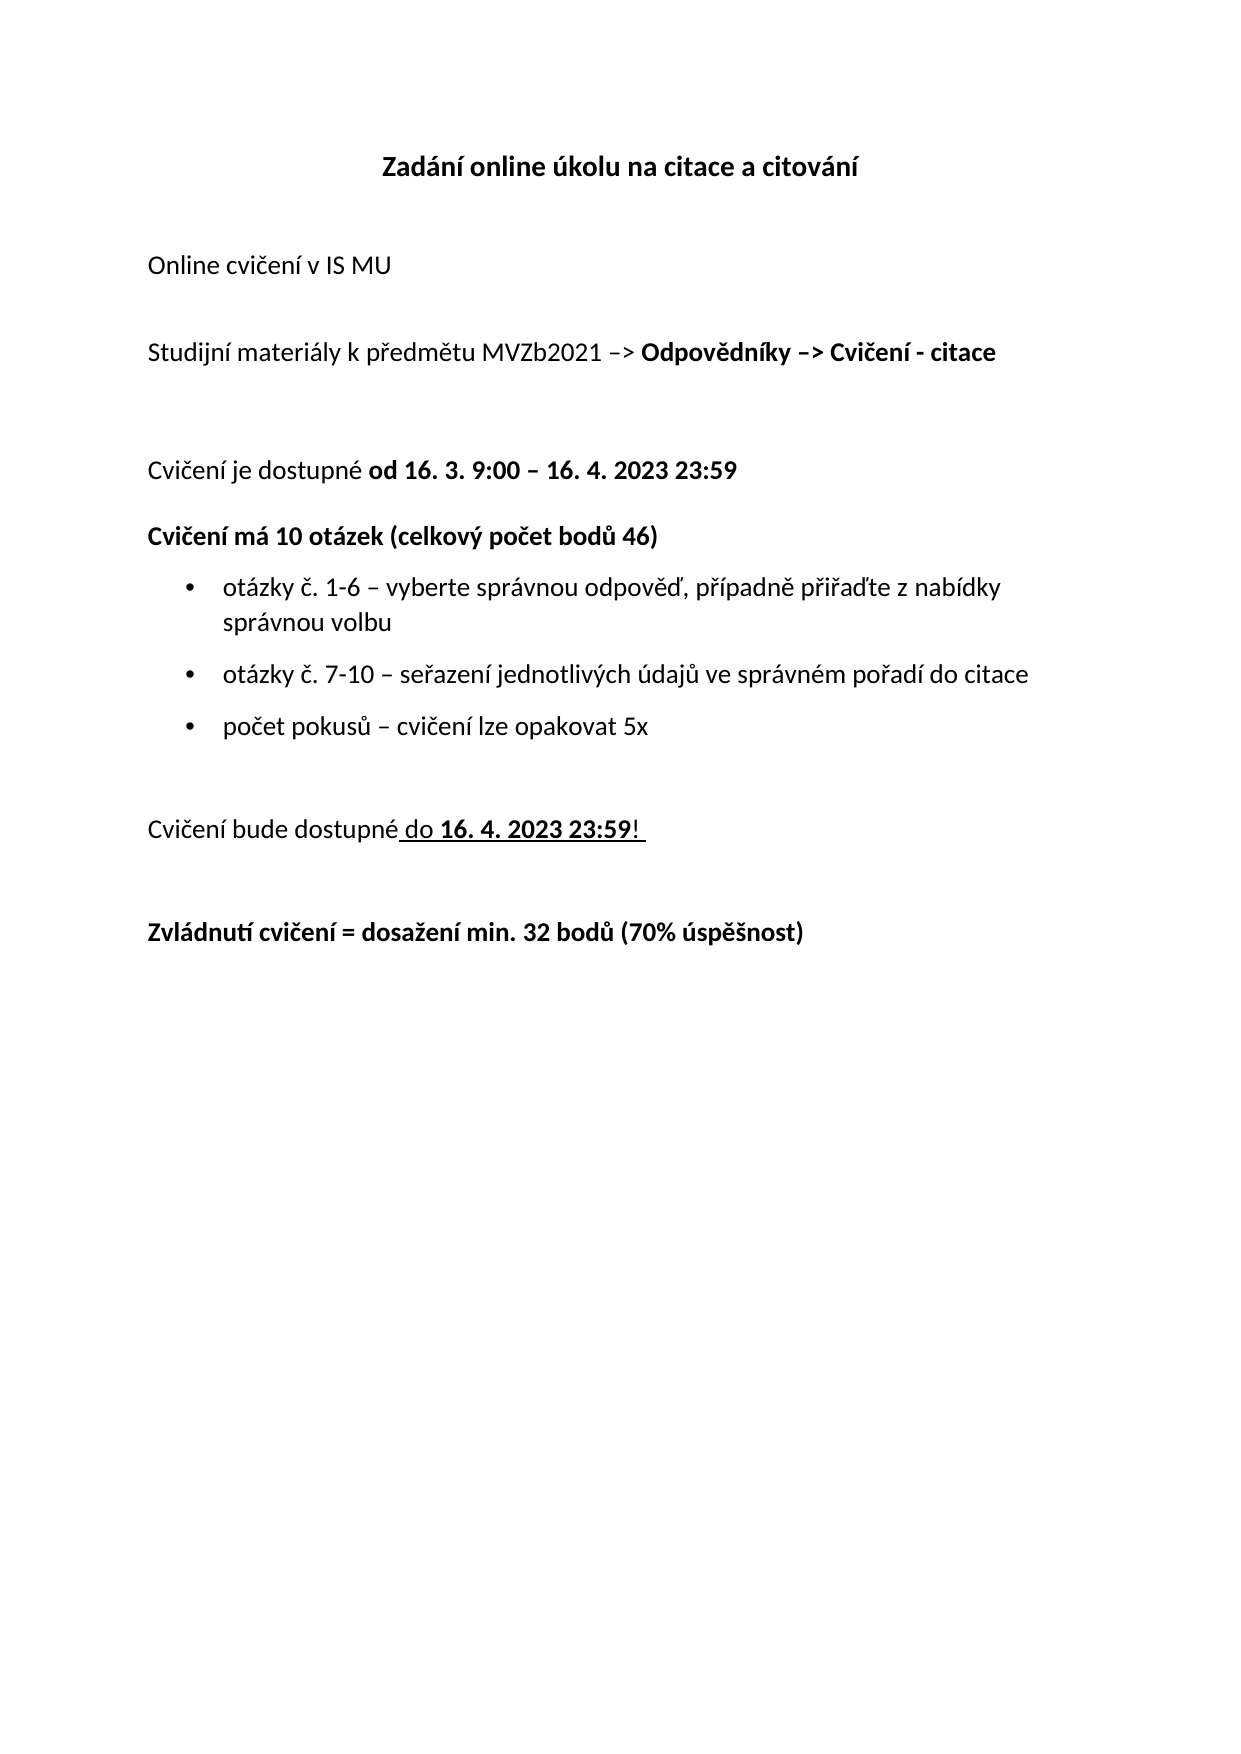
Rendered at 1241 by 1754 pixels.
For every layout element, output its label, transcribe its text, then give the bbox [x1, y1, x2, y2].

list otázky č. 1-6 – vyberte správnou odpověď, případně přiřaďte z nabídky správnou volbu [185, 571, 1093, 639]
text Zvládnutí cvičení = dosažení min. 32 bodů (70% úspěšnost) [148, 916, 1093, 949]
text Cvičení bude dostupné do 16. 4. 2023 23:59! [148, 812, 1093, 845]
text Cvičení má 10 otázek (celkový počet bodů 46) [148, 519, 1093, 552]
text Studijní materiály k předmětu MVZb2021 –> Odpovědníky –> Cvičení - citace [148, 300, 1093, 368]
text Online cvičení v IS MU [148, 248, 1093, 281]
text Cvičení je dostupné od 16. 3. 9:00 – 16. 4. 2023 23:59 [148, 453, 1093, 486]
list otázky č. 7-10 – seřazení jednotlivých údajů ve správném pořadí do citace [185, 657, 1093, 690]
text Zadání online úkolu na citace a citování [148, 148, 1093, 183]
list počet pokusů – cvičení lze opakovat 5x [185, 709, 1093, 742]
